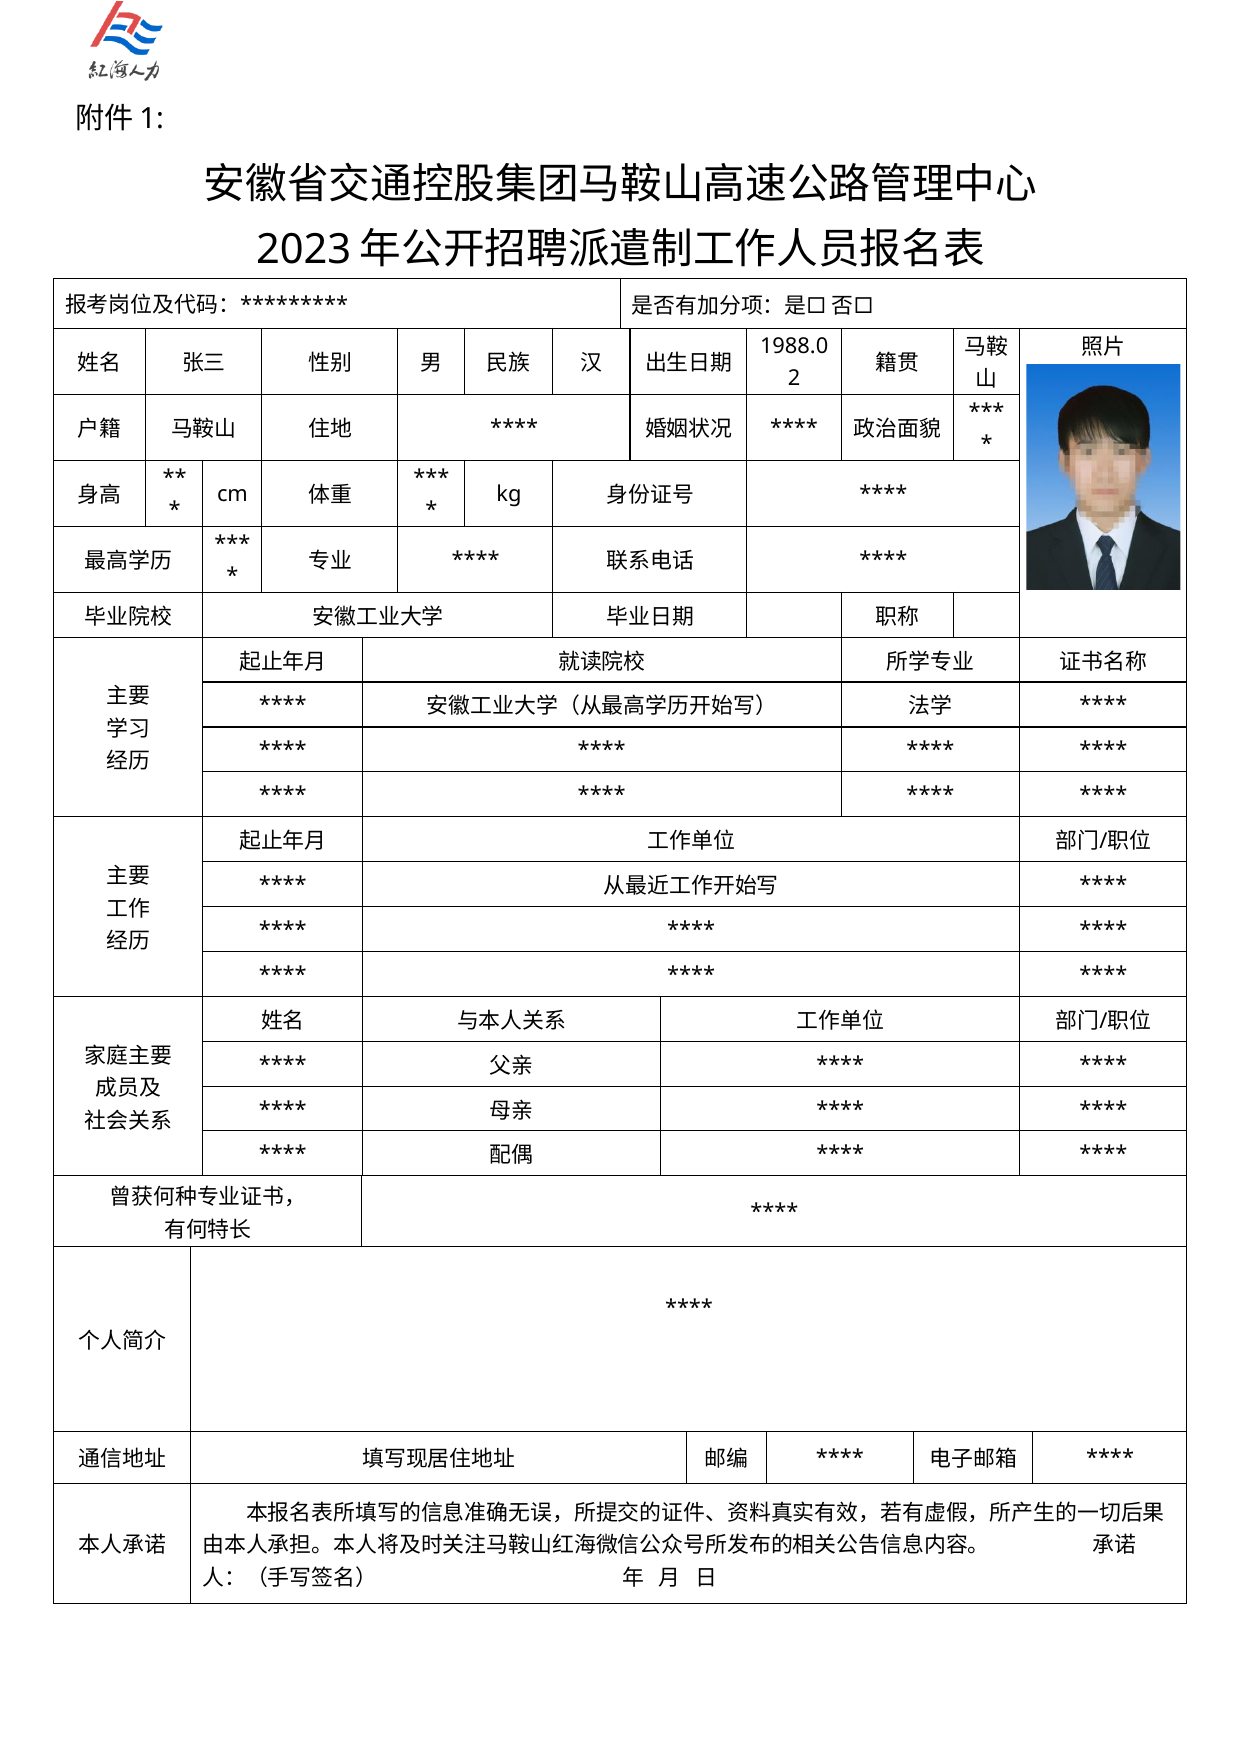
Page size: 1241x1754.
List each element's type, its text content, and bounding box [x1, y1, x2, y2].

table_cell **** [1020, 862, 1186, 906]
table_cell 与本人关系 [363, 997, 660, 1041]
table_cell **** [1020, 907, 1186, 951]
table_cell 体重 [262, 461, 397, 526]
table_cell 汉 [553, 329, 629, 393]
table_cell **** [203, 1087, 362, 1130]
table_cell **** [363, 772, 841, 816]
table_cell **** [203, 527, 261, 592]
table_cell **** [1020, 1087, 1186, 1130]
table_cell 出生日期 [631, 329, 746, 393]
table_cell 证书名称 [1020, 638, 1186, 681]
table_cell 专业 [262, 527, 397, 592]
table_cell **** [1020, 772, 1186, 816]
table_cell **** [363, 728, 841, 771]
table_cell **** [661, 1087, 1019, 1130]
table_cell 法学 [842, 683, 1019, 726]
table_cell **** [747, 527, 1019, 592]
table_header 是否有加分项：是 否 [621, 279, 1186, 327]
table_cell 起止年月 [203, 817, 362, 861]
table_cell 1988.02 [747, 329, 841, 393]
table_cell 户籍 [54, 395, 145, 459]
table_cell 马鞍山 [146, 395, 261, 459]
text 安徽省交通控股集团马鞍山高速公路管理中心 [75, 148, 1165, 213]
table_cell 毕业日期 [553, 593, 746, 637]
table_header 报考岗位及代码：********* [54, 279, 620, 327]
table_cell 男 [398, 329, 464, 393]
table_cell 工作单位 [661, 997, 1019, 1041]
table_cell **** [362, 1176, 1186, 1246]
table_cell **** [203, 772, 362, 816]
table_cell 电子邮箱 [914, 1432, 1032, 1483]
table_cell **** [191, 1247, 1186, 1431]
table_cell 家庭主要 成员及 社会关系 [54, 997, 202, 1175]
table_cell **** [1020, 728, 1186, 771]
table_cell 安徽工业大学（从最高学历开始写） [363, 683, 841, 726]
table_cell **** [398, 395, 629, 459]
table_cell [954, 593, 1019, 637]
table_cell 照片 [1020, 329, 1186, 637]
table_cell **** [203, 952, 362, 996]
table_cell 最高学历 [54, 527, 202, 592]
table_cell 婚姻状况 [631, 395, 746, 459]
table_cell **** [203, 1042, 362, 1086]
table_cell **** [1033, 1432, 1186, 1483]
table_cell **** [363, 952, 1019, 996]
picture [88, 1, 163, 81]
text 2023年公开招聘派遣制工作人员报名表 [75, 213, 1165, 278]
table_cell **** [203, 683, 362, 726]
table_cell 父亲 [363, 1042, 660, 1086]
table_cell **** [1020, 1042, 1186, 1086]
table_cell 姓名 [54, 329, 145, 393]
table_cell **** [203, 862, 362, 906]
table_cell 籍贯 [842, 329, 953, 393]
table_cell 联系电话 [553, 527, 746, 592]
table_cell 安徽工业大学 [203, 593, 552, 637]
table_cell **** [954, 395, 1019, 459]
table_cell 填写现居住地址 [191, 1432, 686, 1483]
table_cell [747, 593, 841, 637]
table_cell 个人简介 [54, 1247, 190, 1431]
text 附件1: [75, 83, 1165, 148]
table_cell 邮编 [687, 1432, 766, 1483]
picture [1026, 364, 1181, 590]
table_cell **** [661, 1042, 1019, 1086]
table_cell **** [203, 1131, 362, 1175]
table_cell 曾获何种专业证书， 有何特长 [54, 1176, 361, 1246]
table_cell 主要 工作 经历 [54, 817, 202, 996]
table_cell **** [1020, 952, 1186, 996]
table_cell 工作单位 [363, 817, 1019, 861]
table_cell 性别 [262, 329, 397, 393]
table_cell 就读院校 [363, 638, 841, 681]
table_cell **** [842, 772, 1019, 816]
table_cell **** [747, 395, 841, 459]
table_cell 住地 [262, 395, 397, 459]
table_cell 部门/职位 [1020, 817, 1186, 861]
table_cell 本报名表所填写的信息准确无误，所提交的证件、资料真实有效，若有虚假，所产生的一切后果由本人承担。本人将及时关注马鞍山红海微信公众号所发布的相关公告信息内容。 承诺人：（手写签名） 年 月 日 [191, 1484, 1186, 1603]
table_cell cm [203, 461, 261, 526]
table_cell 职称 [842, 593, 953, 637]
table_cell 所学专业 [842, 638, 1019, 681]
table_cell 身高 [54, 461, 145, 526]
table_cell 民族 [465, 329, 552, 393]
table_cell kg [465, 461, 552, 526]
table_cell 主要 学习 经历 [54, 638, 202, 816]
table_cell 姓名 [203, 997, 362, 1041]
table_cell 身份证号 [553, 461, 746, 526]
table_cell **** [398, 527, 552, 592]
table_cell *** [146, 461, 202, 526]
table_cell **** [203, 728, 362, 771]
table_cell 母亲 [363, 1087, 660, 1130]
table_cell **** [398, 461, 464, 526]
table_cell **** [1020, 683, 1186, 726]
table_cell 政治面貌 [842, 395, 953, 459]
table_cell **** [203, 907, 362, 951]
table_cell **** [1020, 1131, 1186, 1175]
table_cell 马鞍山 [954, 329, 1019, 393]
table_cell **** [767, 1432, 913, 1483]
table_cell 毕业院校 [54, 593, 202, 637]
table_cell 从最近工作开始写 [363, 862, 1019, 906]
table_cell **** [363, 907, 1019, 951]
table_cell 本人承诺 [54, 1484, 190, 1603]
table_cell 配偶 [363, 1131, 660, 1175]
table_cell 部门/职位 [1020, 997, 1186, 1041]
table_cell 通信地址 [54, 1432, 190, 1483]
table_cell **** [842, 728, 1019, 771]
table_cell 张三 [146, 329, 261, 393]
table_cell **** [747, 461, 1019, 526]
table_cell 起止年月 [203, 638, 362, 681]
table_cell **** [661, 1131, 1019, 1175]
